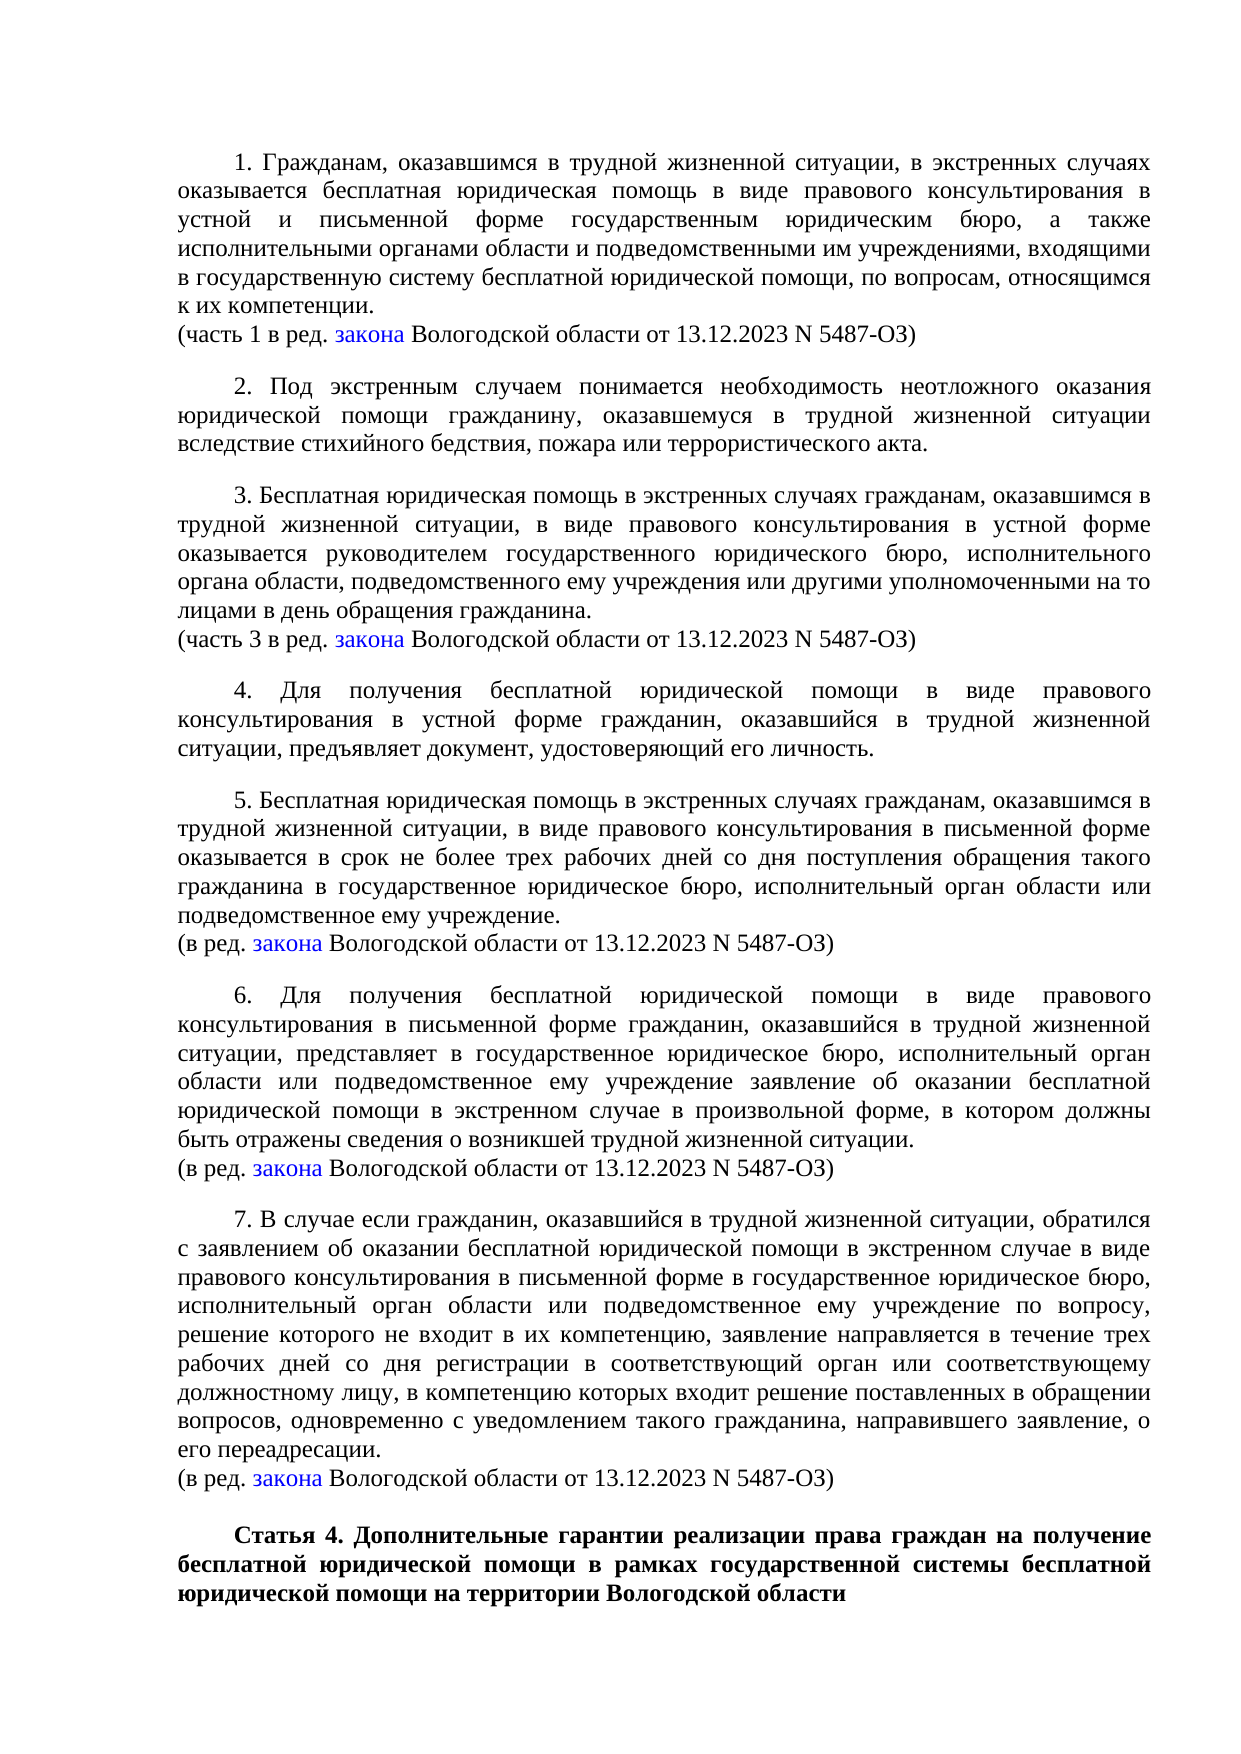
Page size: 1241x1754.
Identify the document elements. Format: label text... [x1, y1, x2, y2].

text 3. Бесплатная юридическая помощь в экстренных случаях гражданам, оказавшимся в трудной жизненной ситуации, в виде правового консультирования в устной форме оказывается руководителем государственного юридического бюро, исполнительного органа области, подведомственного ему учреждения или другими уполномоченными на то лицами в день обращения гражданина. [177, 480, 1152, 624]
title Статья 4. Дополнительные гарантии реализации права граждан на получение бесплатной юридической помощи в рамках государственной системы бесплатной юридической помощи на территории Вологодской области [177, 1521, 1152, 1607]
text (часть 3 в ред. закона Вологодской области от 13.12.2023 N 5487-ОЗ) [177, 624, 1152, 653]
text 2. Под экстренным случаем понимается необходимость неотложного оказания юридической помощи гражданину, оказавшемуся в трудной жизненной ситуации вследствие стихийного бедствия, пожара или террористического акта. [177, 371, 1152, 457]
text 1. Гражданам, оказавшимся в трудной жизненной ситуации, в экстренных случаях оказывается бесплатная юридическая помощь в виде правового консультирования в устной и письменной форме государственным юридическим бюро, а также исполнительными органами области и подведомственными им учреждениями, входящими в государственную систему бесплатной юридической помощи, по вопросам, относящимся к их компетенции. [177, 147, 1152, 319]
text (в ред. закона Вологодской области от 13.12.2023 N 5487-ОЗ) [177, 1153, 1152, 1181]
text 5. Бесплатная юридическая помощь в экстренных случаях гражданам, оказавшимся в трудной жизненной ситуации, в виде правового консультирования в письменной форме оказывается в срок не более трех рабочих дней со дня поступления обращения такого гражданина в государственное юридическое бюро, исполнительный орган области или подведомственное ему учреждение. [177, 785, 1152, 928]
text (в ред. закона Вологодской области от 13.12.2023 N 5487-ОЗ) [177, 1463, 1152, 1492]
text (в ред. закона Вологодской области от 13.12.2023 N 5487-ОЗ) [177, 928, 1152, 957]
text (часть 1 в ред. закона Вологодской области от 13.12.2023 N 5487-ОЗ) [177, 319, 1152, 348]
text 4. Для получения бесплатной юридической помощи в виде правового консультирования в устной форме гражданин, оказавшийся в трудной жизненной ситуации, предъявляет документ, удостоверяющий его личность. [177, 676, 1152, 762]
text 6. Для получения бесплатной юридической помощи в виде правового консультирования в письменной форме гражданин, оказавшийся в трудной жизненной ситуации, представляет в государственное юридическое бюро, исполнительный орган области или подведомственное ему учреждение заявление об оказании бесплатной юридической помощи в экстренном случае в произвольной форме, в котором должны быть отражены сведения о возникшей трудной жизненной ситуации. [177, 980, 1152, 1153]
text 7. В случае если гражданин, оказавшийся в трудной жизненной ситуации, обратился с заявлением об оказании бесплатной юридической помощи в экстренном случае в виде правового консультирования в письменной форме в государственное юридическое бюро, исполнительный орган области или подведомственное ему учреждение по вопросу, решение которого не входит в их компетенцию, заявление направляется в течение трех рабочих дней со дня регистрации в соответствующий орган или соответствующему должностному лицу, в компетенцию которых входит решение поставленных в обращении вопросов, одновременно с уведомлением такого гражданина, направившего заявление, о его переадресации. [177, 1204, 1152, 1463]
